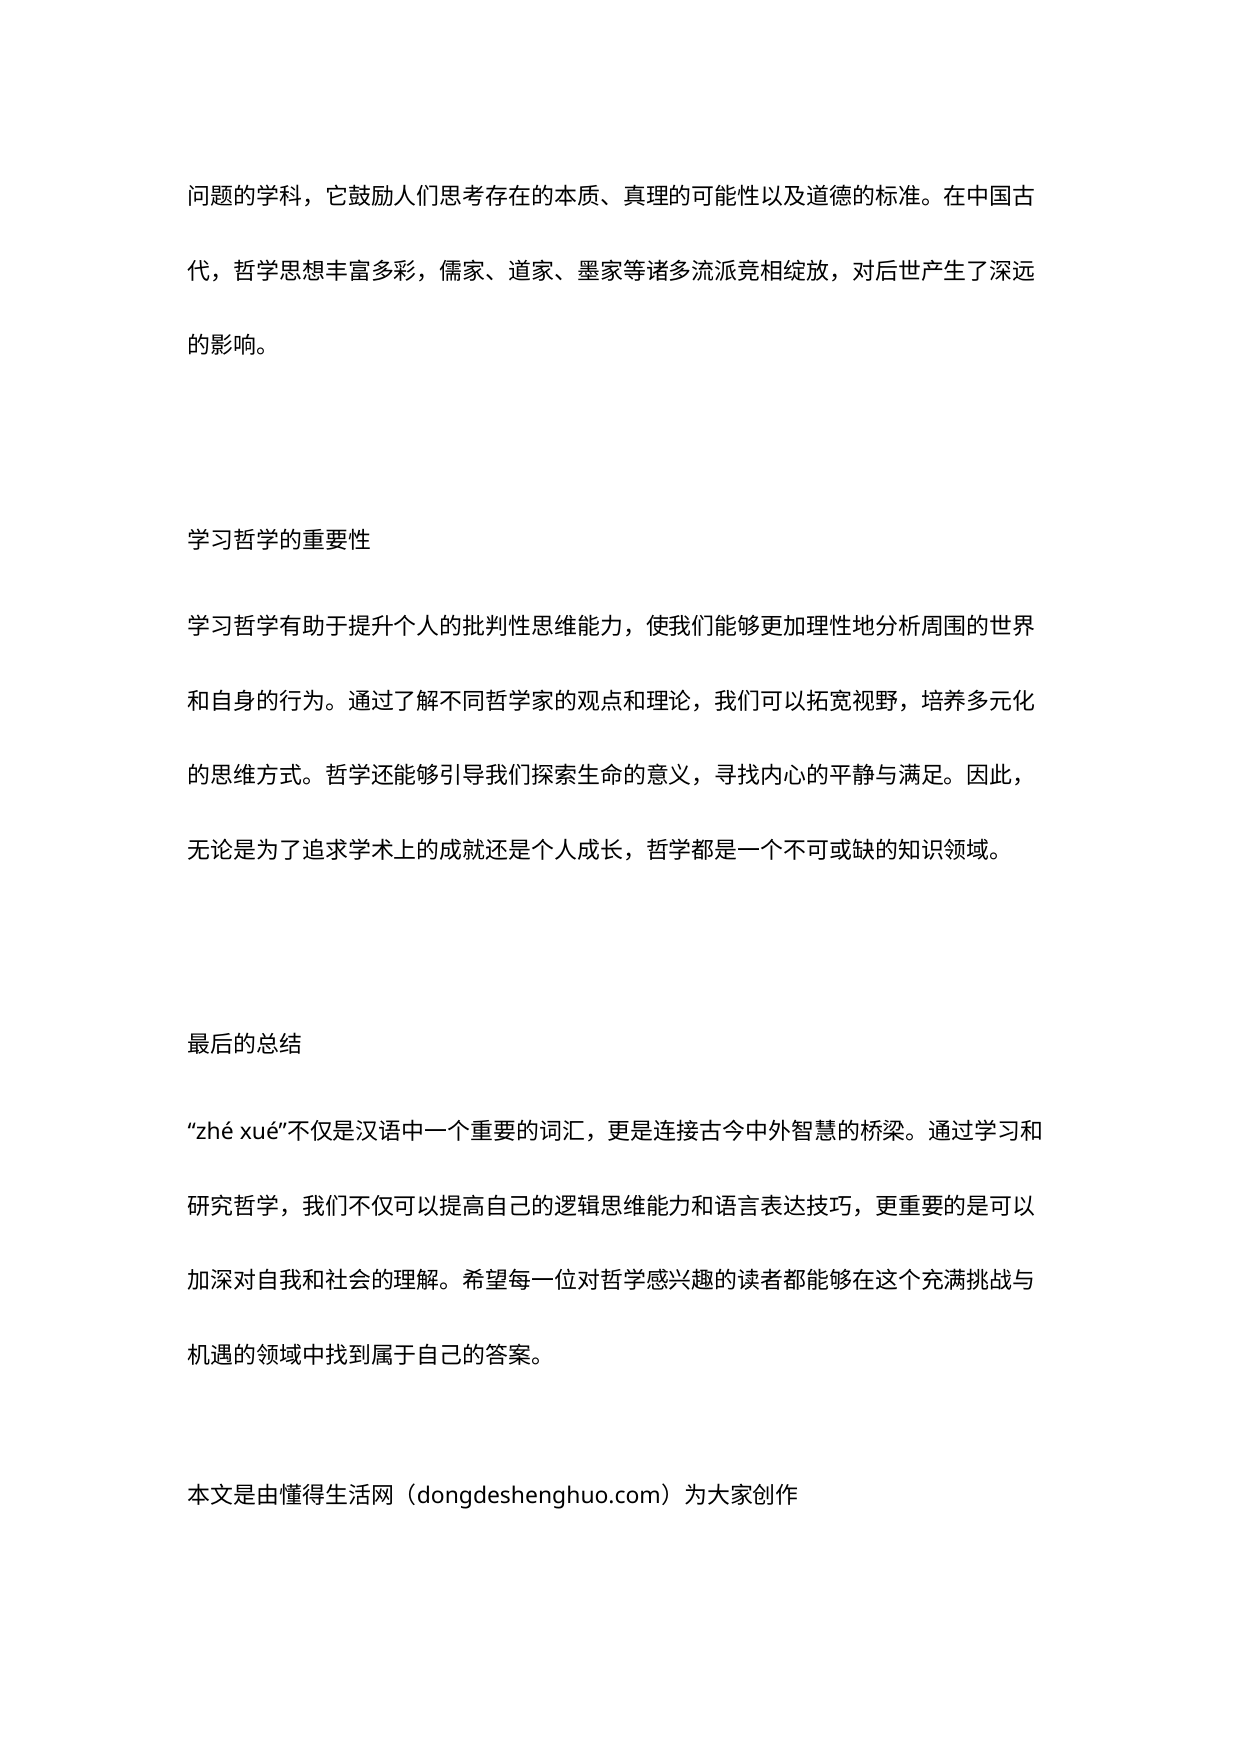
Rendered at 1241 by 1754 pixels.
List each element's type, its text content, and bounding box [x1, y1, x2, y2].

text 本文是由懂得生活网（dongdeshenghuo.com）为大家创作 [187, 1462, 1053, 1527]
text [187, 162, 1053, 376]
text “zhé xué”不仅是汉语中一个重要的词汇，更是连接古今中外智慧的桥梁。通过学习和研究哲学，我们不仅可以提高自己的逻辑思维能力和语言表达技巧，更重要的是可以加深对自我和社会的理解。希望每一位对哲学感兴趣的读者都能够在这个充满挑战与机遇的领域中找到属于自己的答案。 [187, 1097, 1053, 1386]
text 最后的总结 [187, 1011, 1053, 1076]
text 学习哲学的重要性 [187, 506, 1053, 571]
text 学习哲学有助于提升个人的批判性思维能力，使我们能够更加理性地分析周围的世界和自身的行为。通过了解不同哲学家的观点和理论，我们可以拓宽视野，培养多元化的思维方式。哲学还能够引导我们探索生命的意义，寻找内心的平静与满足。因此，无论是为了追求学术上的成就还是个人成长，哲学都是一个不可或缺的知识领域。 [187, 592, 1053, 881]
